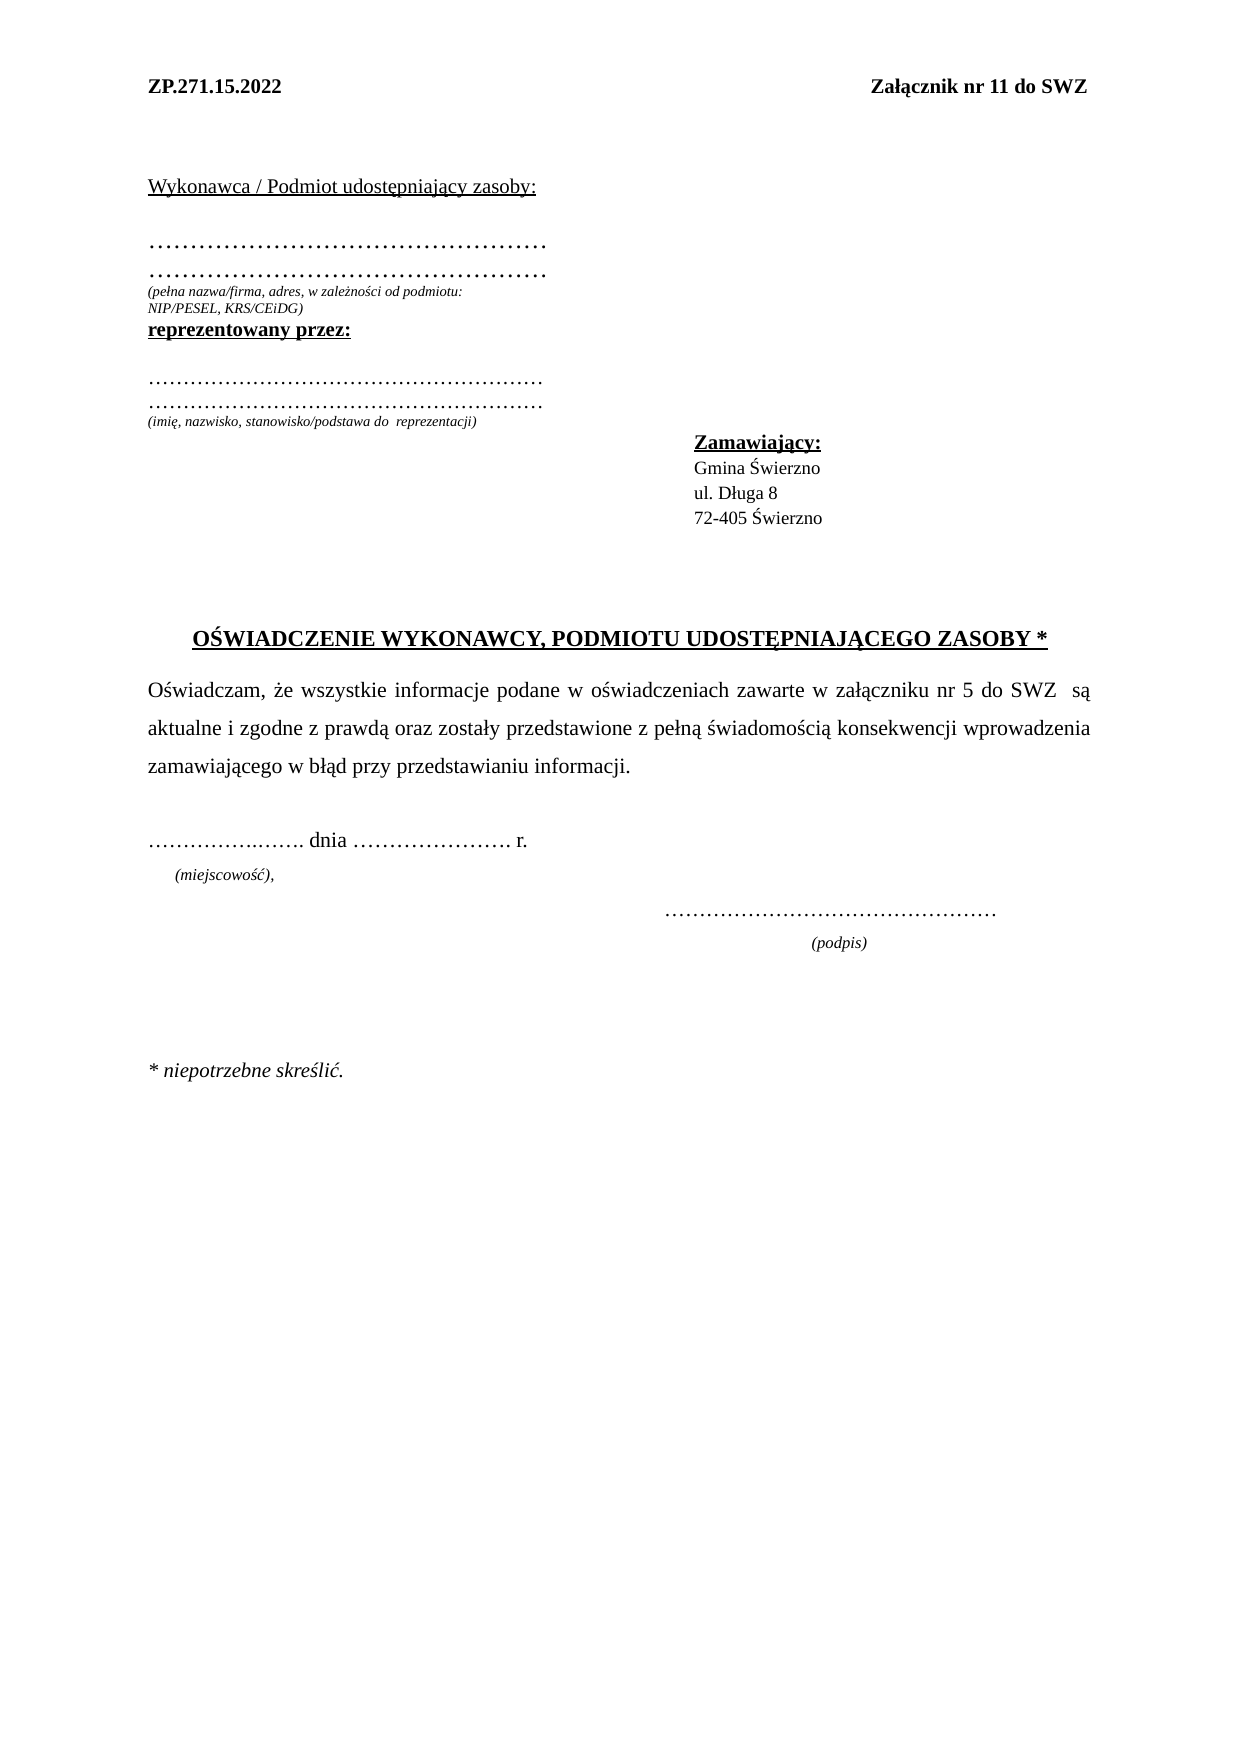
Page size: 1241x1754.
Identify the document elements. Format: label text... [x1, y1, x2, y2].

text Wykonawca / Podmiot udostępniający zasoby: [148, 173, 1093, 198]
text (miejscowość), [148, 865, 1093, 884]
text * niepotrzebne skreślić. [148, 1058, 1093, 1082]
text (pełna nazwa/firma, adres, w zależności od podmiotu: NIP/PESEL, KRS/CEiDG) [148, 283, 472, 317]
text reprezentowany przez: [148, 317, 472, 341]
text ………………………………………………… [148, 365, 561, 389]
text Oświadczam, że wszystkie informacje podane w oświadczeniach zawarte w załączniku nr 5 do SWZ są aktualne i zgodne z prawdą oraz zostały przedstawione z pełną świadomością konsekwencji wprowadzenia zamawiającego w błąd przy przedstawianiu informacji. [148, 677, 1093, 778]
text Zamawiający: [694, 430, 1093, 454]
text ………………………………………… [148, 896, 1093, 921]
text ul. Długa 8 [694, 482, 1093, 504]
text 72-405 Świerzno [694, 507, 1093, 528]
text …………….……. dnia …………………. r. [148, 827, 1093, 852]
text Gmina Świerzno [694, 457, 1093, 479]
text ………………………………………… [148, 254, 1093, 283]
text ………………………………………… [148, 198, 1093, 254]
text ………………………………………………… [148, 389, 561, 413]
text OŚWIADCZENIE WYKONAWCY, PODMIOTU UDOSTĘPNIAJĄCEGO ZASOBY * [148, 625, 1093, 652]
text (podpis) [738, 932, 1093, 952]
text (imię, nazwisko, stanowisko/podstawa do reprezentacji) [148, 413, 561, 430]
